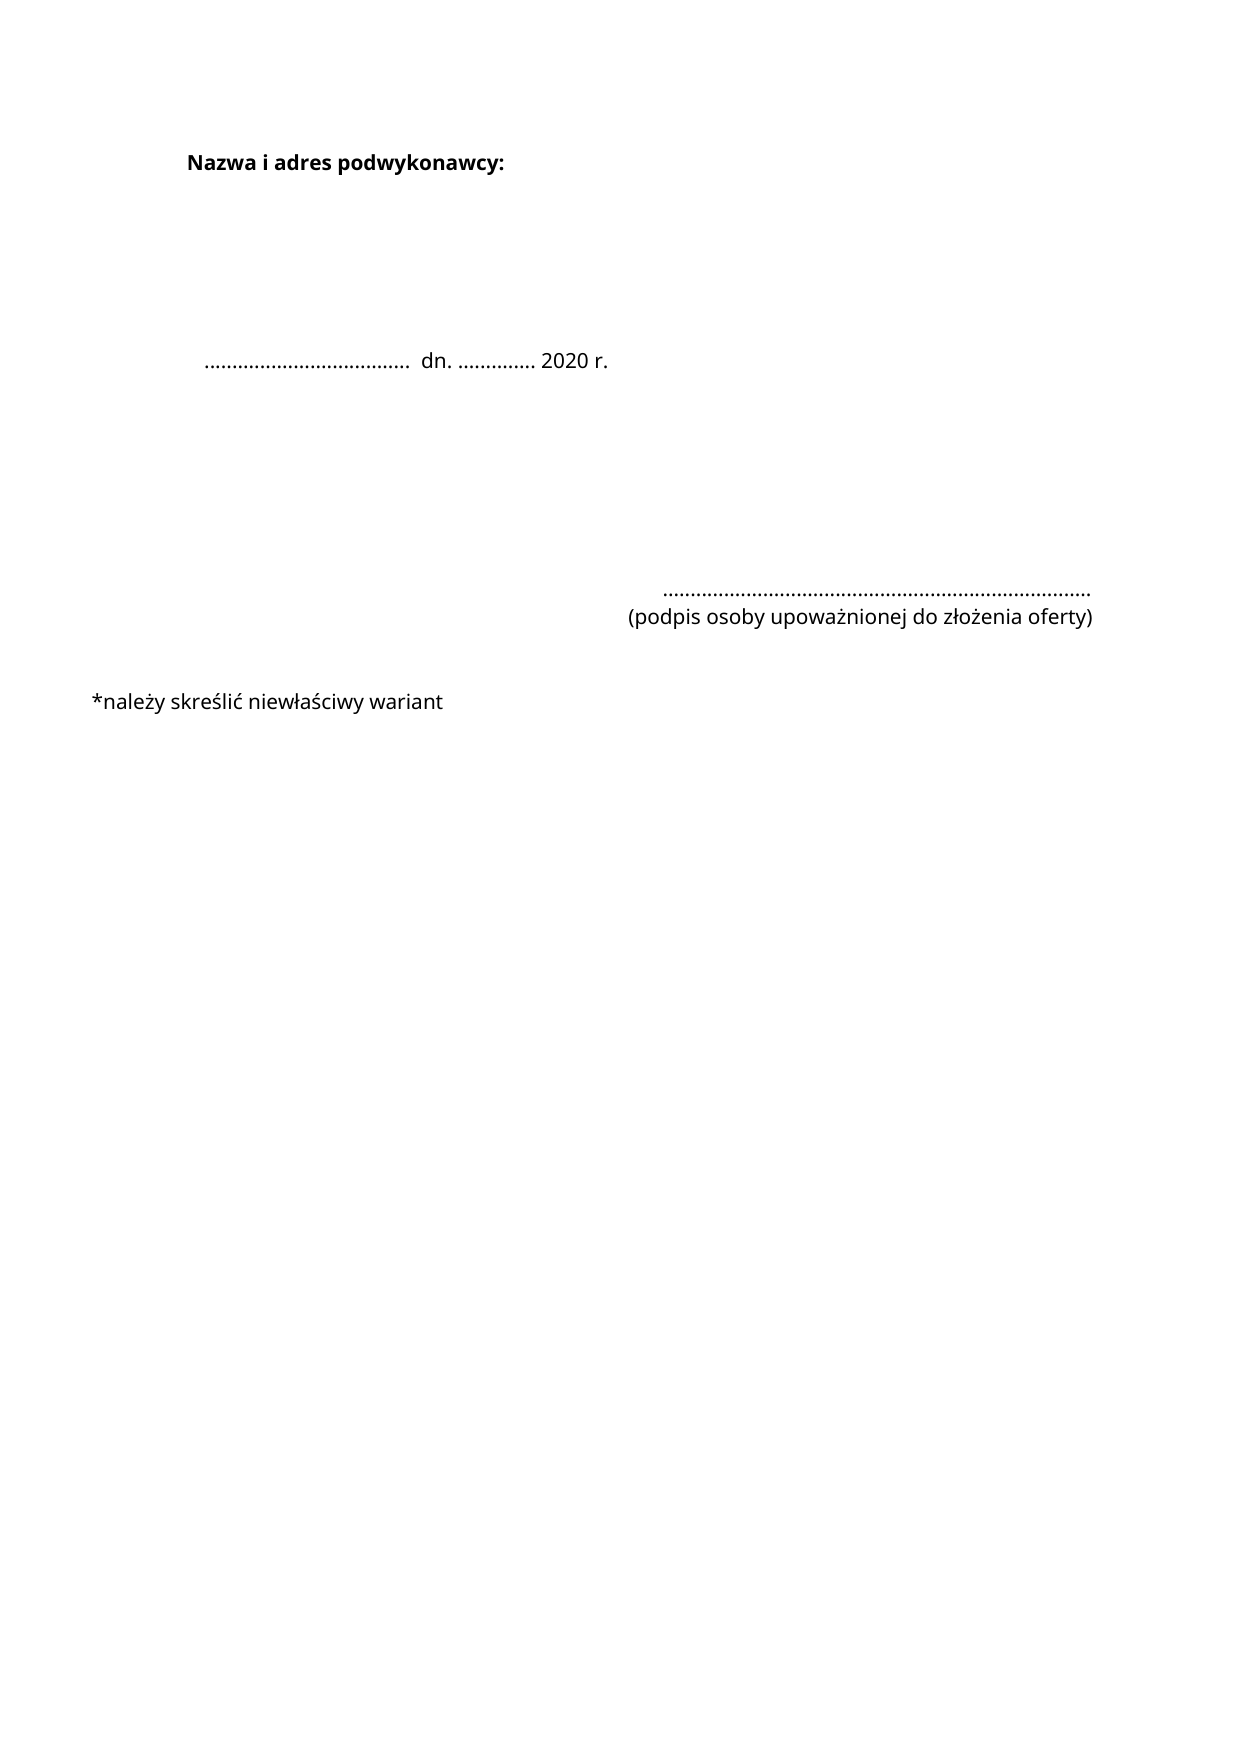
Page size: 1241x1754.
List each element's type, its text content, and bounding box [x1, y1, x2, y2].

text Nazwa i adres podwykonawcy: [148, 148, 1093, 176]
text ..................................... dn. .............. 2020 r. [204, 347, 1093, 375]
text (podpis osoby upoważnionej do złożenia oferty) [148, 602, 1093, 631]
text *należy skreślić niewłaściwy wariant [91, 687, 1093, 716]
text ............................................................................. [204, 574, 1093, 602]
